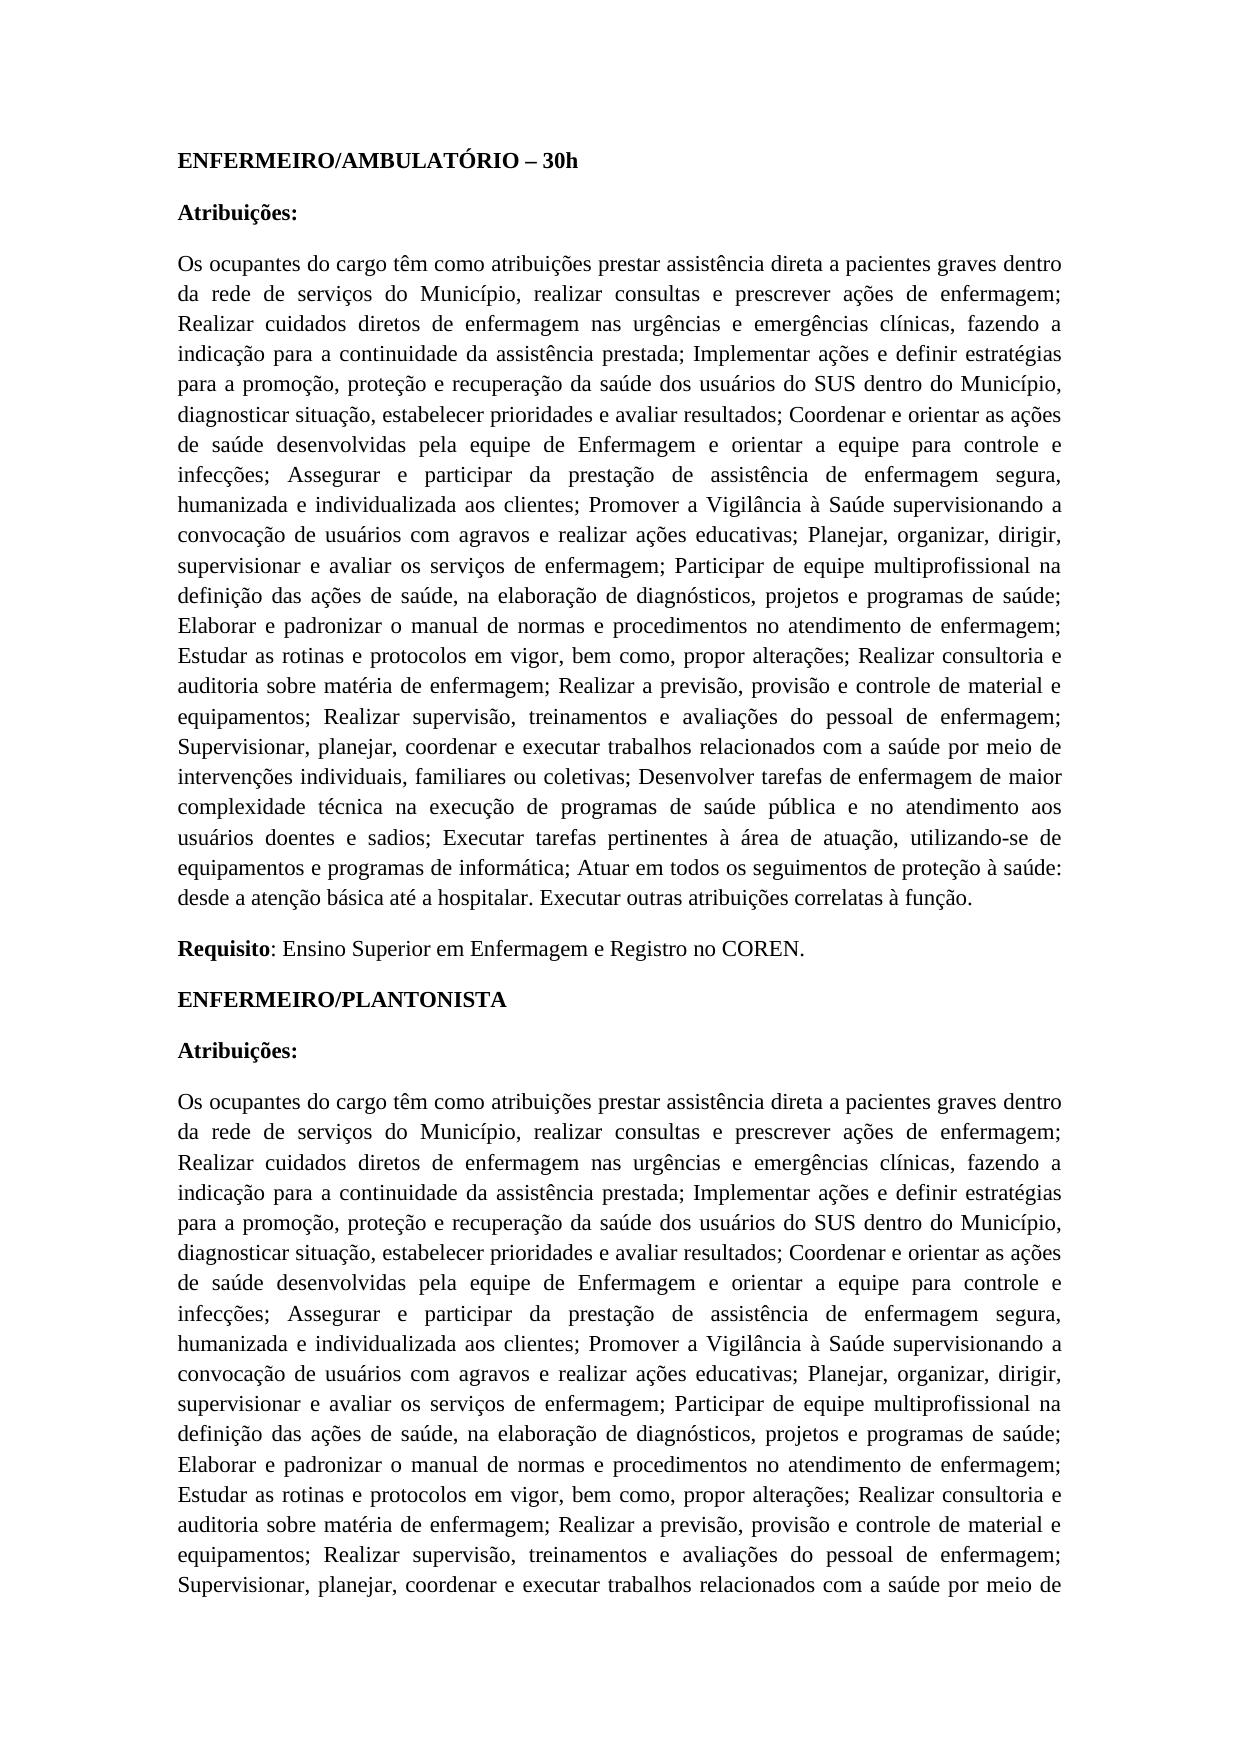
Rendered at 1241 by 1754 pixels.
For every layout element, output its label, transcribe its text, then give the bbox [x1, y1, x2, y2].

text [177, 1088, 1063, 1598]
text Atribuições: [177, 199, 1063, 225]
text ENFERMEIRO/PLANTONISTA [177, 986, 1063, 1012]
text Atribuições: [177, 1037, 1063, 1063]
text Requisito: Ensino Superior em Enfermagem e Registro no COREN. [177, 935, 1063, 961]
text ENFERMEIRO/AMBULATÓRIO – 30h [177, 148, 1063, 174]
